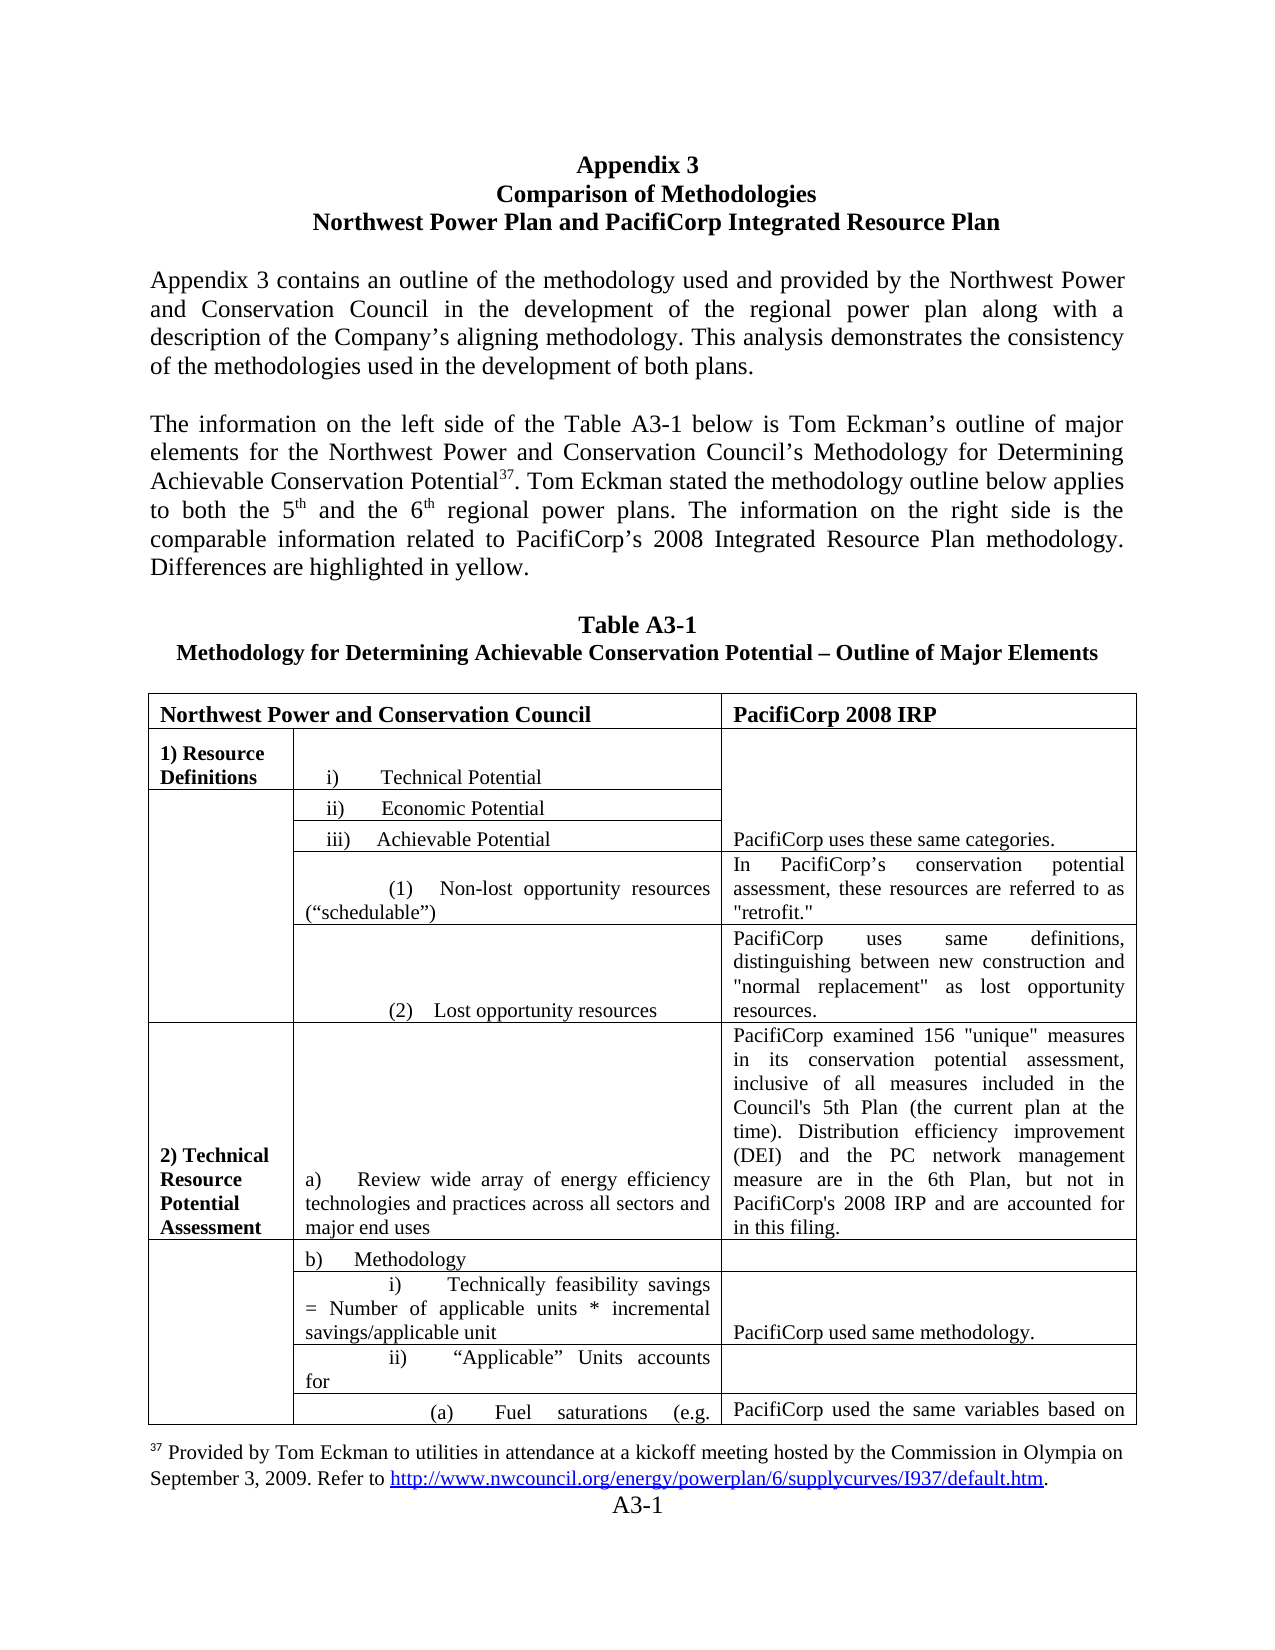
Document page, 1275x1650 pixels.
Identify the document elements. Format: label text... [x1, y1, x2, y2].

table_cell i) Technical Potential [294, 729, 721, 789]
text Appendix 3 [150, 150, 1125, 179]
table_cell PacifiCorp examined 156 "unique" measures in its conservation potential assessment, inclusive of all measures included in the Council's 5th Plan (the current plan at the time). Distribution efficiency improvement (DEI) and the PC network management measure are in the 6th Plan, but not in PacifiCorp's 2008 IRP and are accounted for in this filing. [722, 1023, 1136, 1239]
table_cell 2) Technical Resource Potential Assessment [149, 1023, 293, 1239]
table_cell 1) Resource Definitions [149, 729, 293, 789]
table_cell a) Review wide array of energy efficiency technologies and practices across all sectors and major end uses [294, 1023, 721, 1239]
text The information on the left side of the Table A3-1 below is Tom Eckman’s outline of major elements for the Northwest Power and Conservation Council’s Methodology for Determining Achievable Conservation Potential. Tom Eckman stated the methodology outline below applies to both the 5th and the 6th regional power plans. The information on the right side is the comparable information related to PacifiCorp’s 2008 Integrated Resource Plan methodology. Differences are highlighted in yellow. [150, 409, 1125, 581]
table_cell PacifiCorp used same methodology. [722, 1272, 1136, 1344]
table_cell (2) Lost opportunity resources [294, 925, 721, 1022]
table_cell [722, 1394, 1136, 1424]
table_cell iii) Achievable Potential [294, 821, 721, 851]
table_cell PacifiCorp uses same definitions, distinguishing between new construction and "normal replacement" as lost opportunity resources. [722, 925, 1136, 1022]
table_cell (1) Non-lost opportunity resources (“schedulable”) [294, 852, 721, 924]
table_cell [722, 1240, 1136, 1271]
text Table A3-1 [150, 610, 1125, 639]
text Methodology for Determining Achievable Conservation Potential – Outline of Major Elements [150, 639, 1125, 665]
table_header Northwest Power and Conservation Council [149, 694, 721, 728]
table_cell ii) Economic Potential [294, 790, 721, 820]
table_cell [722, 1345, 1136, 1393]
table_cell [149, 1240, 293, 1424]
table_cell PacifiCorp uses these same categories. [722, 729, 1136, 851]
table_cell ii) “Applicable” Units accounts for [294, 1345, 721, 1393]
table_cell In PacifiCorp’s conservation potential assessment, these resources are referred to as "retrofit." [722, 852, 1136, 924]
table_cell i) Technically feasibility savings = Number of applicable units * incremental savings/applicable unit [294, 1272, 721, 1344]
text Appendix 3 contains an outline of the methodology used and provided by the Northwest Power and Conservation Council in the development of the regional power plan along with a description of the Company’s aligning methodology. This analysis demonstrates the consistency of the methodologies used in the development of both plans. [150, 265, 1125, 380]
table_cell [294, 1394, 721, 1424]
table_cell [149, 790, 293, 1022]
table_header PacifiCorp 2008 IRP [722, 694, 1136, 728]
table_cell b) Methodology [294, 1240, 721, 1271]
text Northwest Power Plan and PacifiCorp Integrated Resource Plan [187, 207, 1125, 236]
text Comparison of Methodologies [187, 179, 1125, 207]
